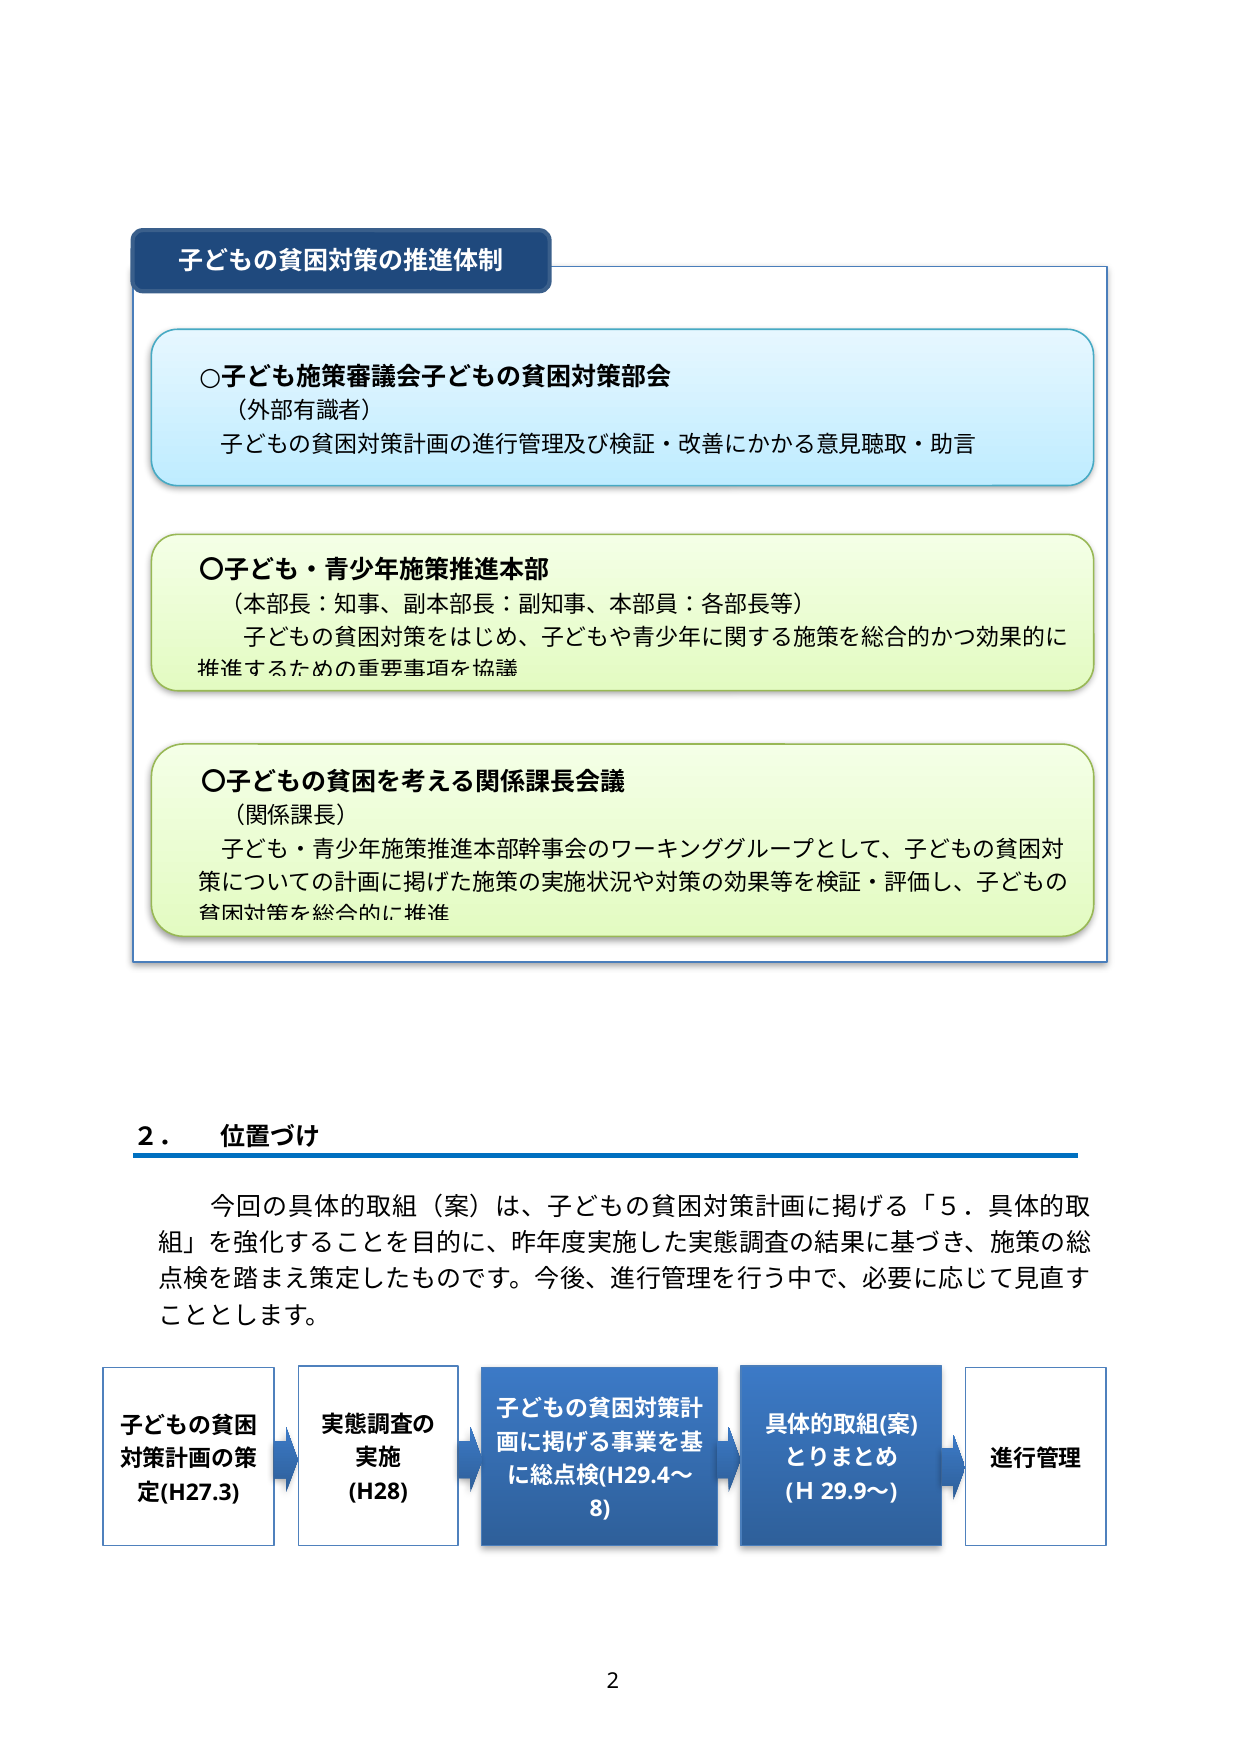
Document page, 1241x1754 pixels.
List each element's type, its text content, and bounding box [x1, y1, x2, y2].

text 今回の具体的取組（案）は、子どもの貧困対策計画に掲げる「５．具体的取組」を強化することを目的に、昨年度実施した実態調査の結果に基づき、施策の総点検を踏まえ策定したものです。今後、進行管理を行う中で、必要に応じて見直すこととします。 [133, 1186, 1092, 1331]
list 位置づけ [133, 1116, 1092, 1152]
